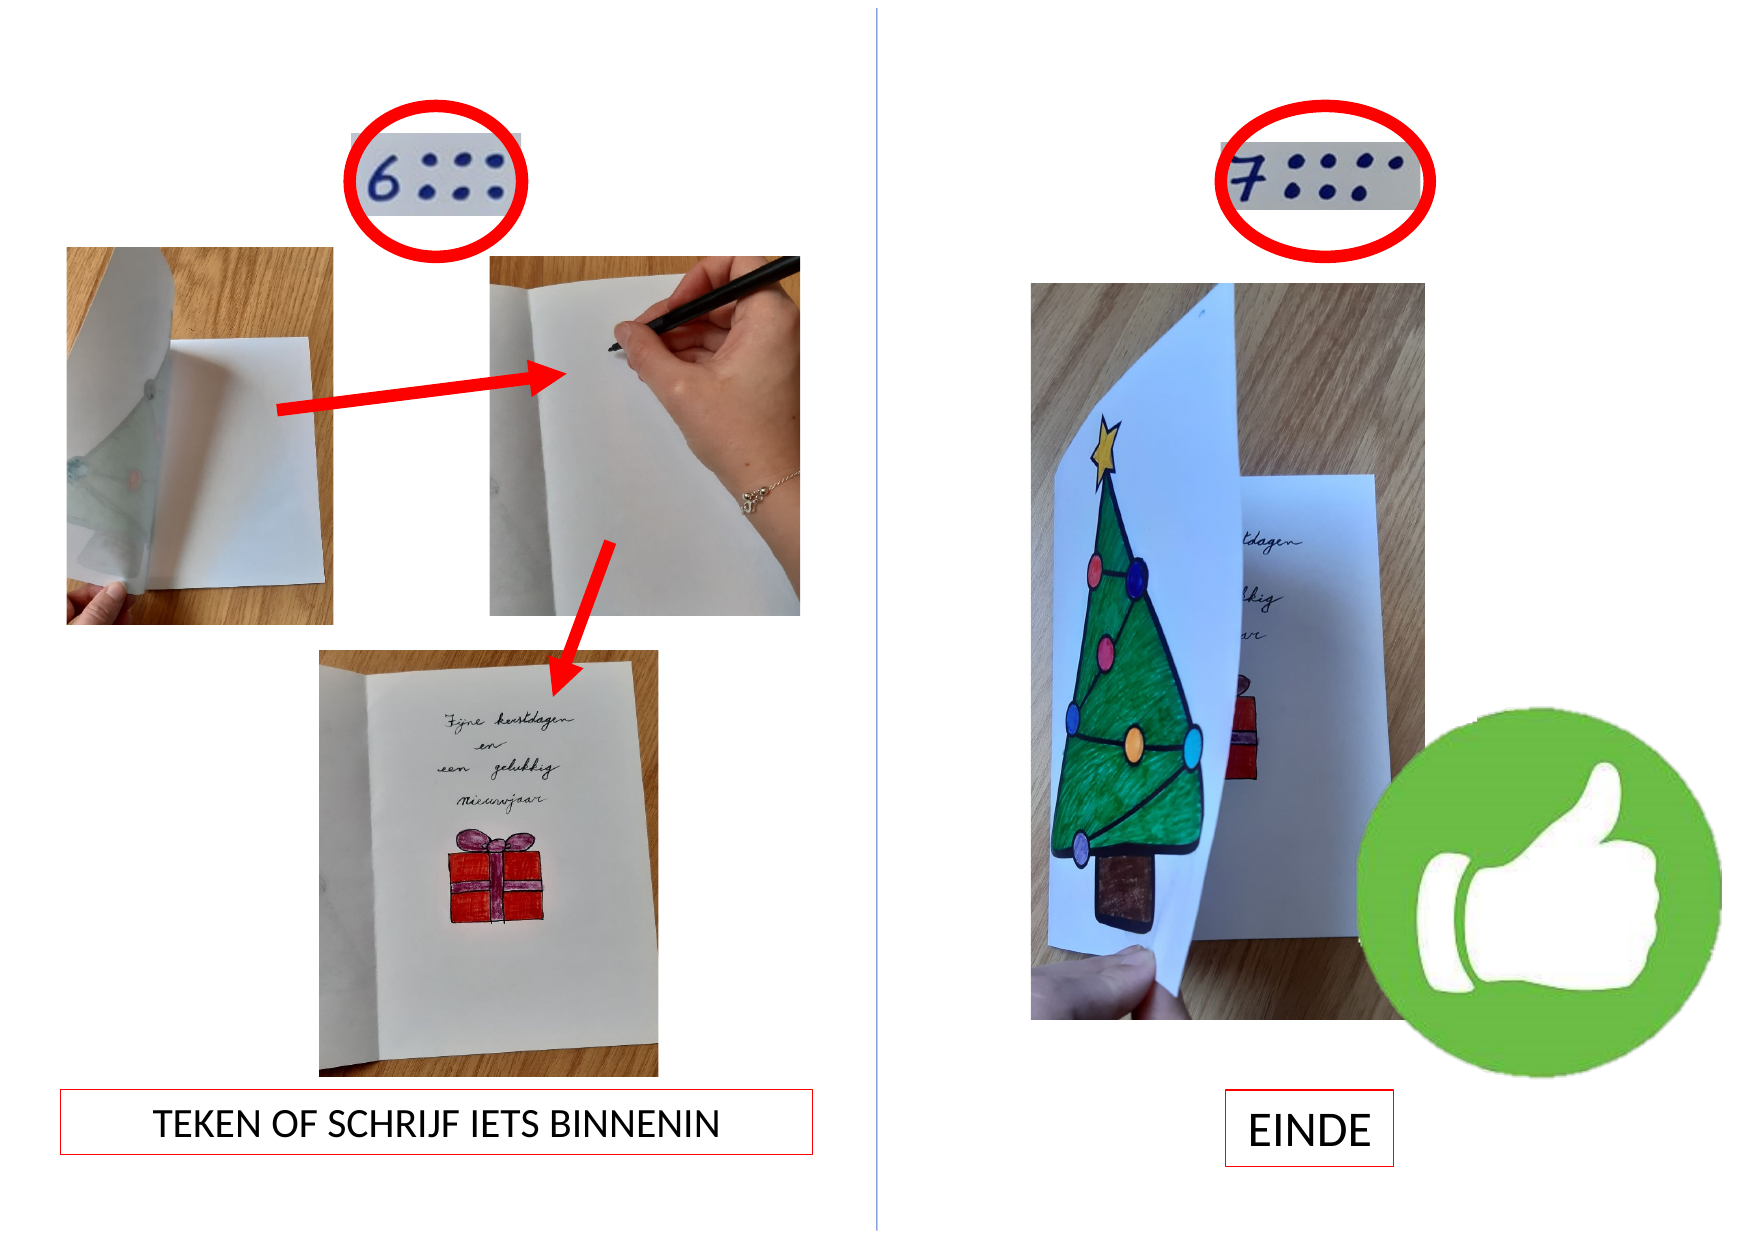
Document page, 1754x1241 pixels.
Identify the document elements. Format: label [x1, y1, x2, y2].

picture [319, 650, 659, 1077]
picture [66, 247, 334, 625]
picture [512, 133, 522, 149]
picture [1220, 142, 1227, 153]
picture [489, 256, 800, 616]
picture [351, 133, 360, 147]
picture [1030, 283, 1739, 1083]
picture [1228, 142, 1421, 210]
picture [356, 133, 515, 216]
